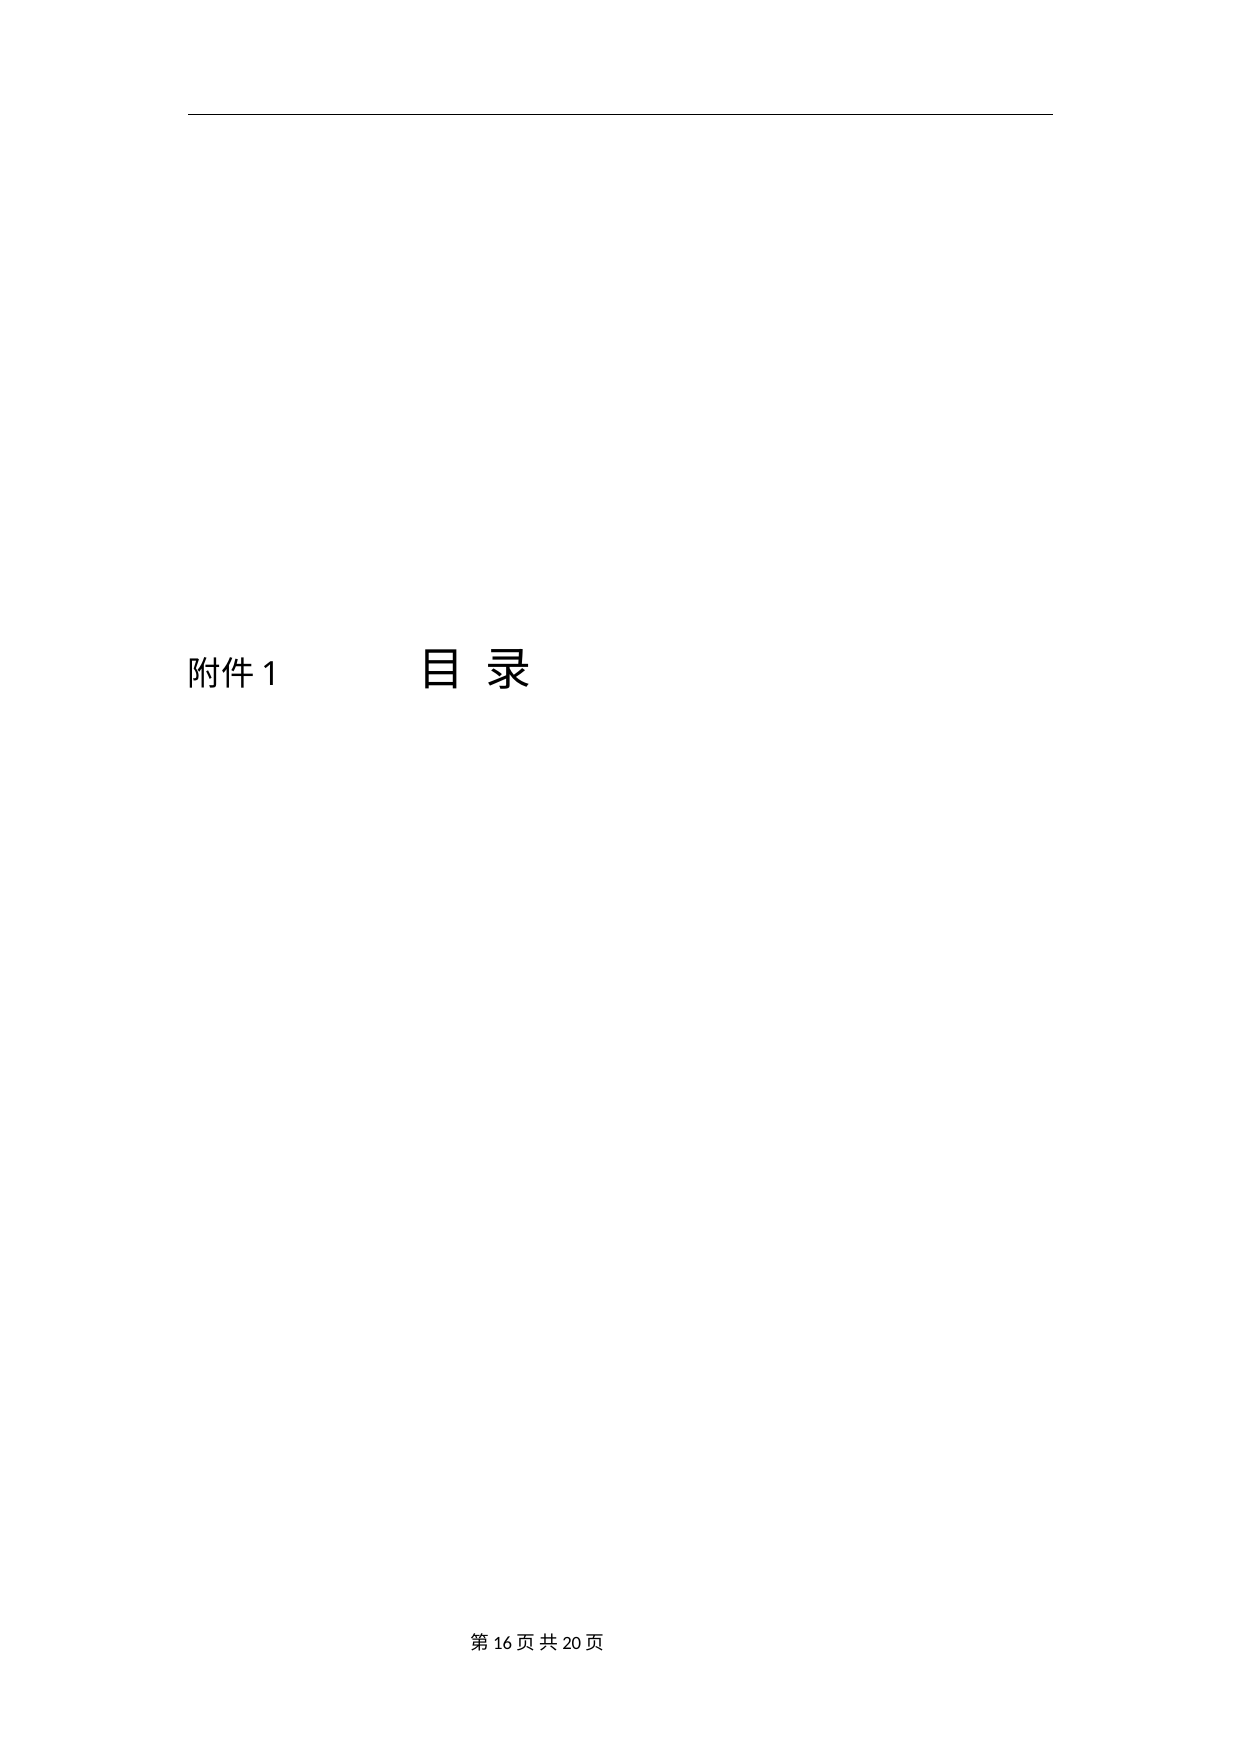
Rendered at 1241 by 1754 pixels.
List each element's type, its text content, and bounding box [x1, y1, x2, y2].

text 附件1 目 录 [187, 617, 1053, 714]
